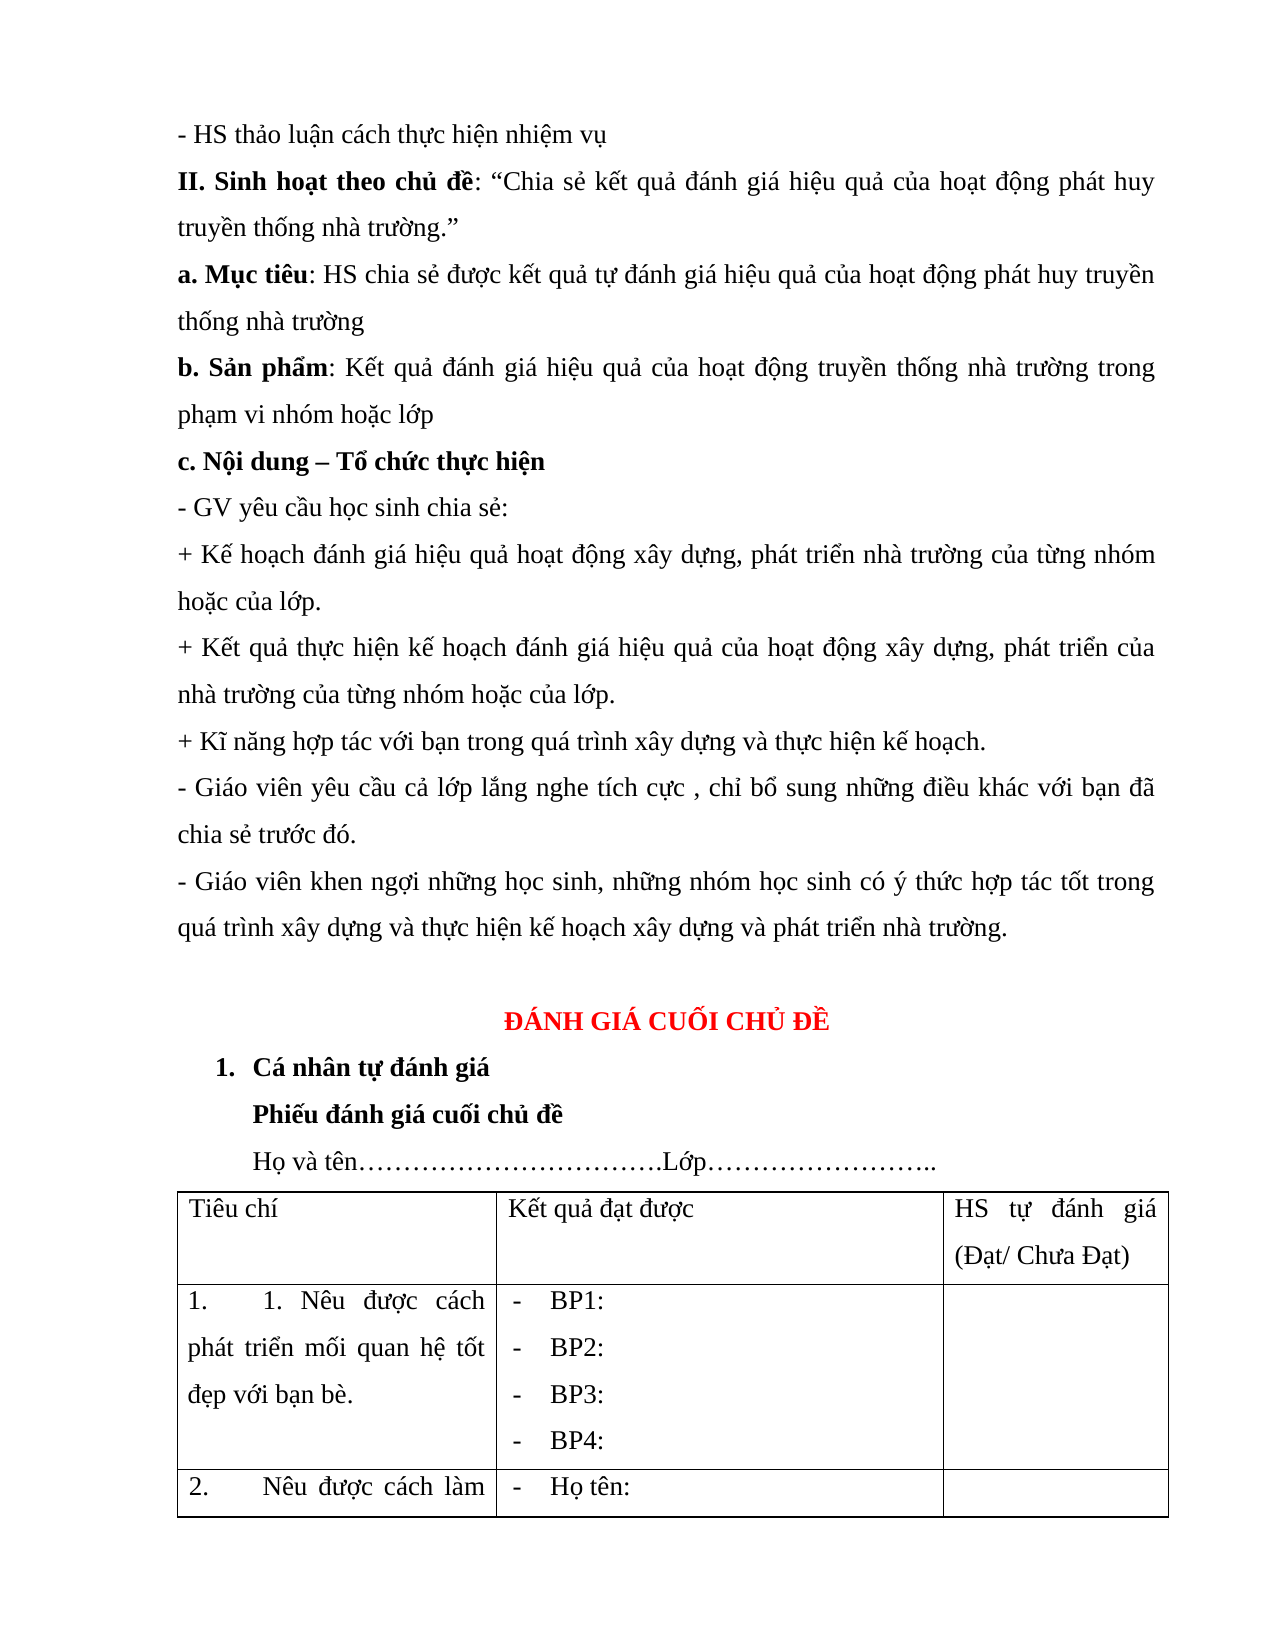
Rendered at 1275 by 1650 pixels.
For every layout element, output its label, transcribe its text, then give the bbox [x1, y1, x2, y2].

text a. Mục tiêu: HS chia sẻ được kết quả tự đánh giá hiệu quả của hoạt động phát huy truyền thống nhà trường [177, 258, 1157, 336]
table_header Tiêu chí [178, 1193, 496, 1283]
text - Giáo viên khen ngợi những học sinh, những nhóm học sinh có ý thức hợp tác tốt trong quá trình xây dựng và thực hiện kế hoạch xây dựng và phát triển nhà trường. [177, 865, 1157, 943]
text ĐÁNH GIÁ CUỐI CHỦ ĐỀ [177, 1005, 1157, 1036]
list Cá nhân tự đánh giá [215, 1051, 1157, 1083]
list Phiếu đánh giá cuối chủ đề [252, 1098, 1157, 1129]
text - Giáo viên yêu cầu cả lớp lắng nghe tích cực , chỉ bổ sung những điều khác với bạn đã chia sẻ trước đó. [177, 771, 1157, 849]
text II. Sinh hoạt theo chủ đề: “Chia sẻ kết quả đánh giá hiệu quả của hoạt động phát huy truyền thống nhà trường.” [177, 165, 1157, 243]
text - GV yêu cầu học sinh chia sẻ: [177, 491, 1157, 523]
text c. Nội dung – Tổ chức thực hiện [177, 445, 1157, 476]
table_cell [944, 1285, 1168, 1469]
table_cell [178, 1470, 496, 1516]
table_header HS tự đánh giá (Đạt/ Chưa Đạt) [944, 1193, 1168, 1283]
table_cell [944, 1470, 1168, 1516]
text + Kế hoạch đánh giá hiệu quả hoạt động xây dựng, phát triển nhà trường của từng nhóm hoặc của lớp. [177, 538, 1157, 616]
table_header Kết quả đạt được [497, 1193, 943, 1283]
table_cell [497, 1470, 943, 1516]
text + Kết quả thực hiện kế hoạch đánh giá hiệu quả của hoạt động xây dựng, phát triển của nhà trường của từng nhóm hoặc của lớp. [177, 631, 1157, 709]
table_cell BP1: BP2: BP3: BP4: [497, 1285, 943, 1469]
text + Kĩ năng hợp tác với bạn trong quá trình xây dựng và thực hiện kế hoạch. [177, 725, 1157, 756]
text - HS thảo luận cách thực hiện nhiệm vụ [177, 118, 1157, 149]
list Họ và tên…………………………….Lớp…………………….. [252, 1145, 1157, 1176]
table_cell 1. Nêu được cách phát triển mối quan hệ tốt đẹp với bạn bè. [178, 1285, 496, 1469]
text b. Sản phẩm: Kết quả đánh giá hiệu quả của hoạt động truyền thống nhà trường trong phạm vi nhóm hoặc lớp [177, 351, 1157, 429]
